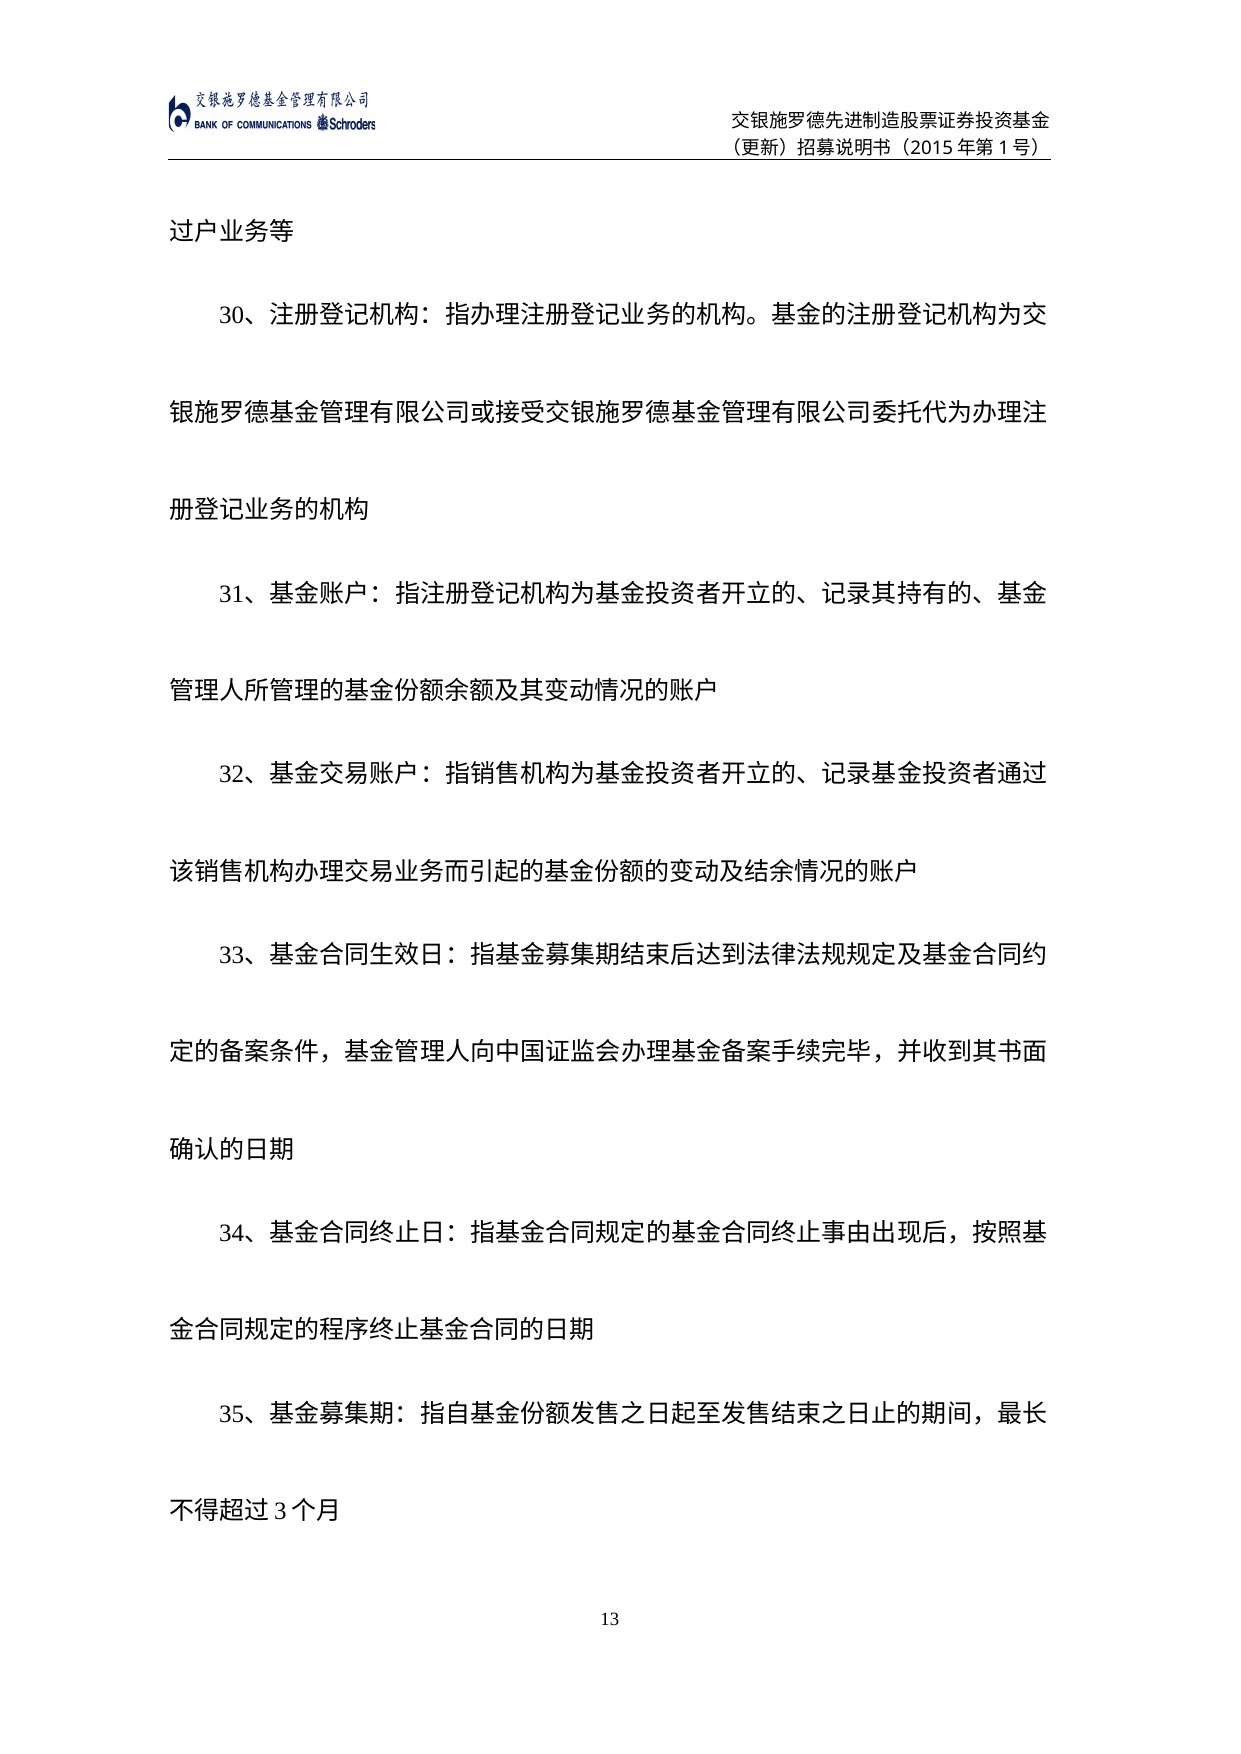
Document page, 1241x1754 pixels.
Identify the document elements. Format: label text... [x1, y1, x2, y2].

text 32、基金交易账户：指销售机构为基金投资者开立的、记录基金投资者通过该销售机构办理交易业务而引起的基金份额的变动及结余情况的账户 [169, 739, 1050, 902]
text 33、基金合同生效日：指基金募集期结束后达到法律法规规定及基金合同约定的备案条件，基金管理人向中国证监会办理基金备案手续完毕，并收到其书面确认的日期 [169, 920, 1050, 1180]
text 34、基金合同终止日：指基金合同规定的基金合同终止事由出现后，按照基金合同规定的程序终止基金合同的日期 [169, 1198, 1050, 1361]
text 35、基金募集期：指自基金份额发售之日起至发售结束之日止的期间，最长不得超过3个月 [169, 1379, 1050, 1541]
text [169, 197, 1050, 262]
text 31、基金账户：指注册登记机构为基金投资者开立的、记录其持有的、基金管理人所管理的基金份额余额及其变动情况的账户 [169, 559, 1050, 721]
picture [168, 91, 376, 132]
text 30、注册登记机构：指办理注册登记业务的机构。基金的注册登记机构为交银施罗德基金管理有限公司或接受交银施罗德基金管理有限公司委托代为办理注册登记业务的机构 [169, 281, 1050, 541]
